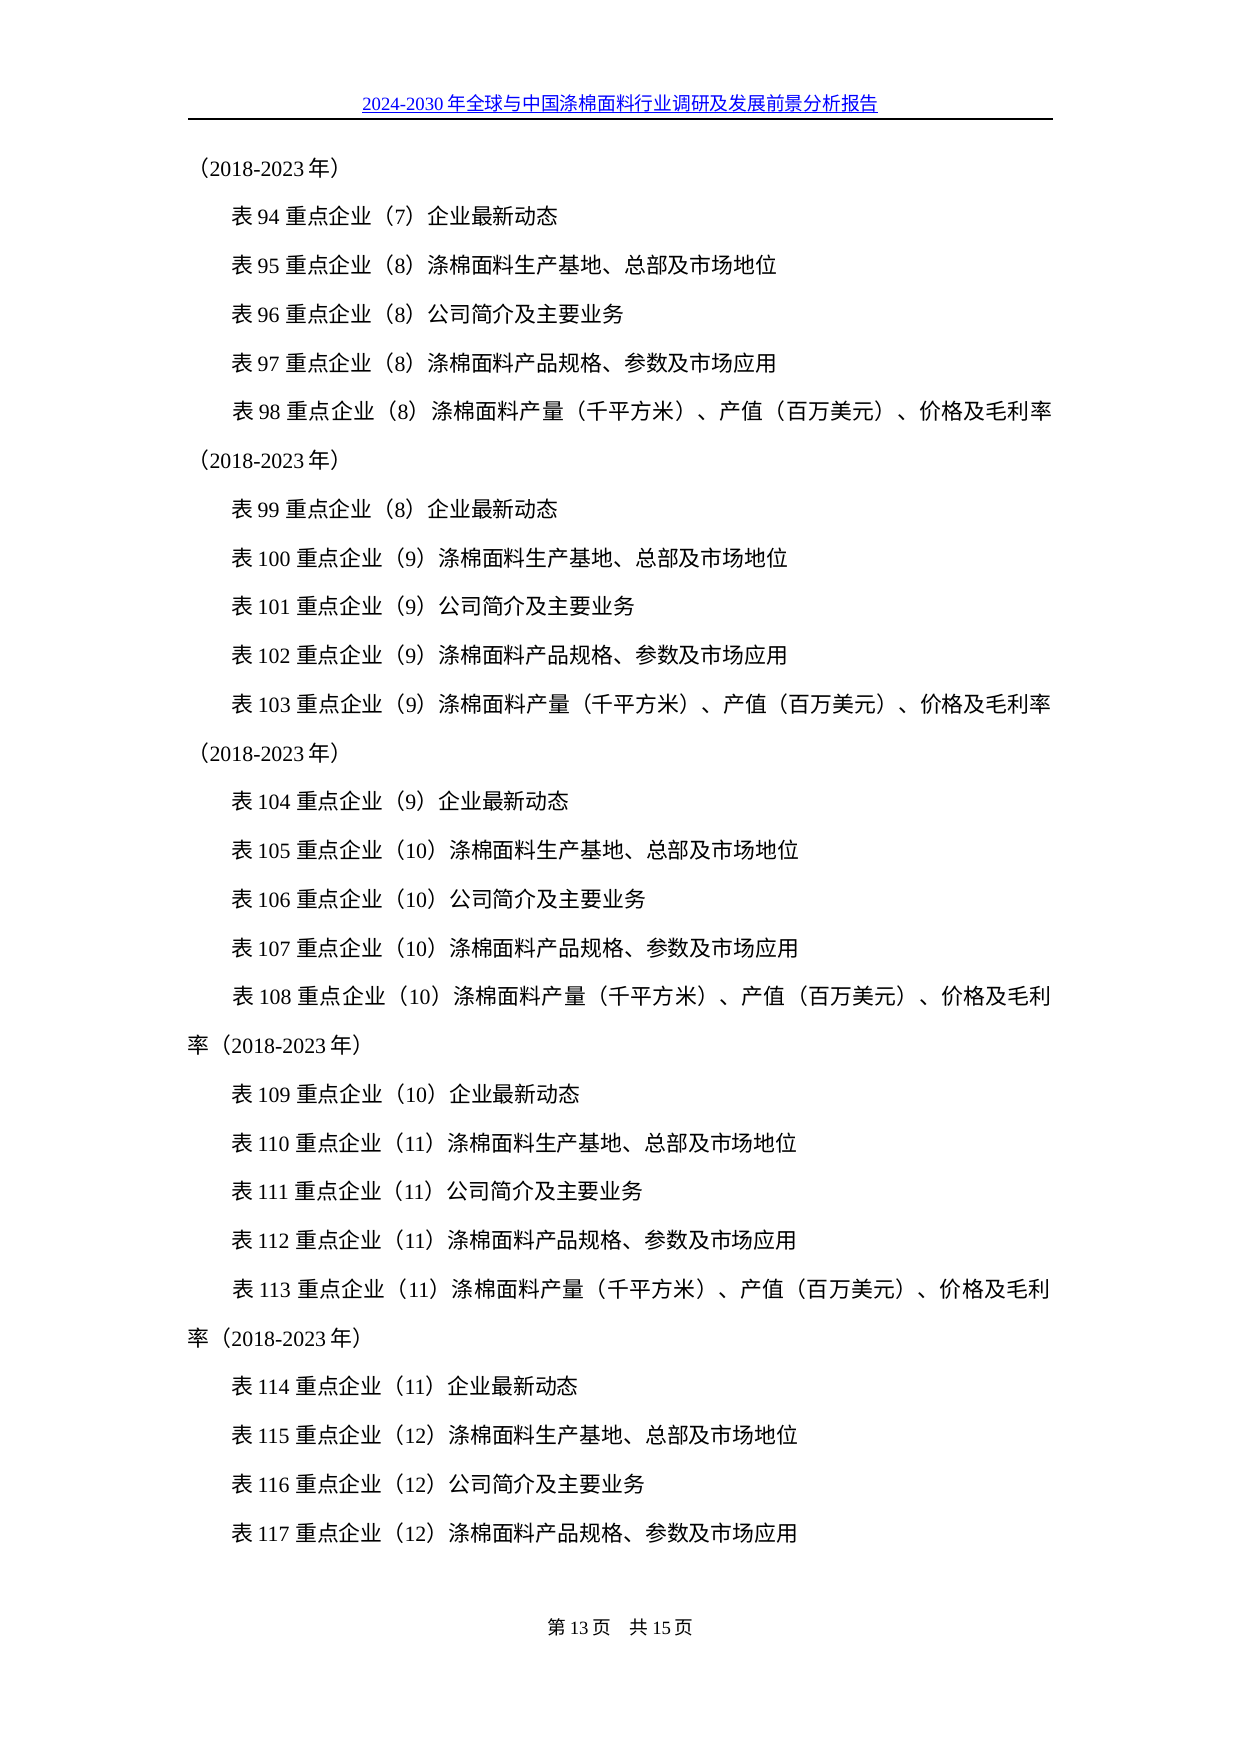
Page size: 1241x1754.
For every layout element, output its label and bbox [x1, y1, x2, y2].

text [187, 150, 1053, 1548]
